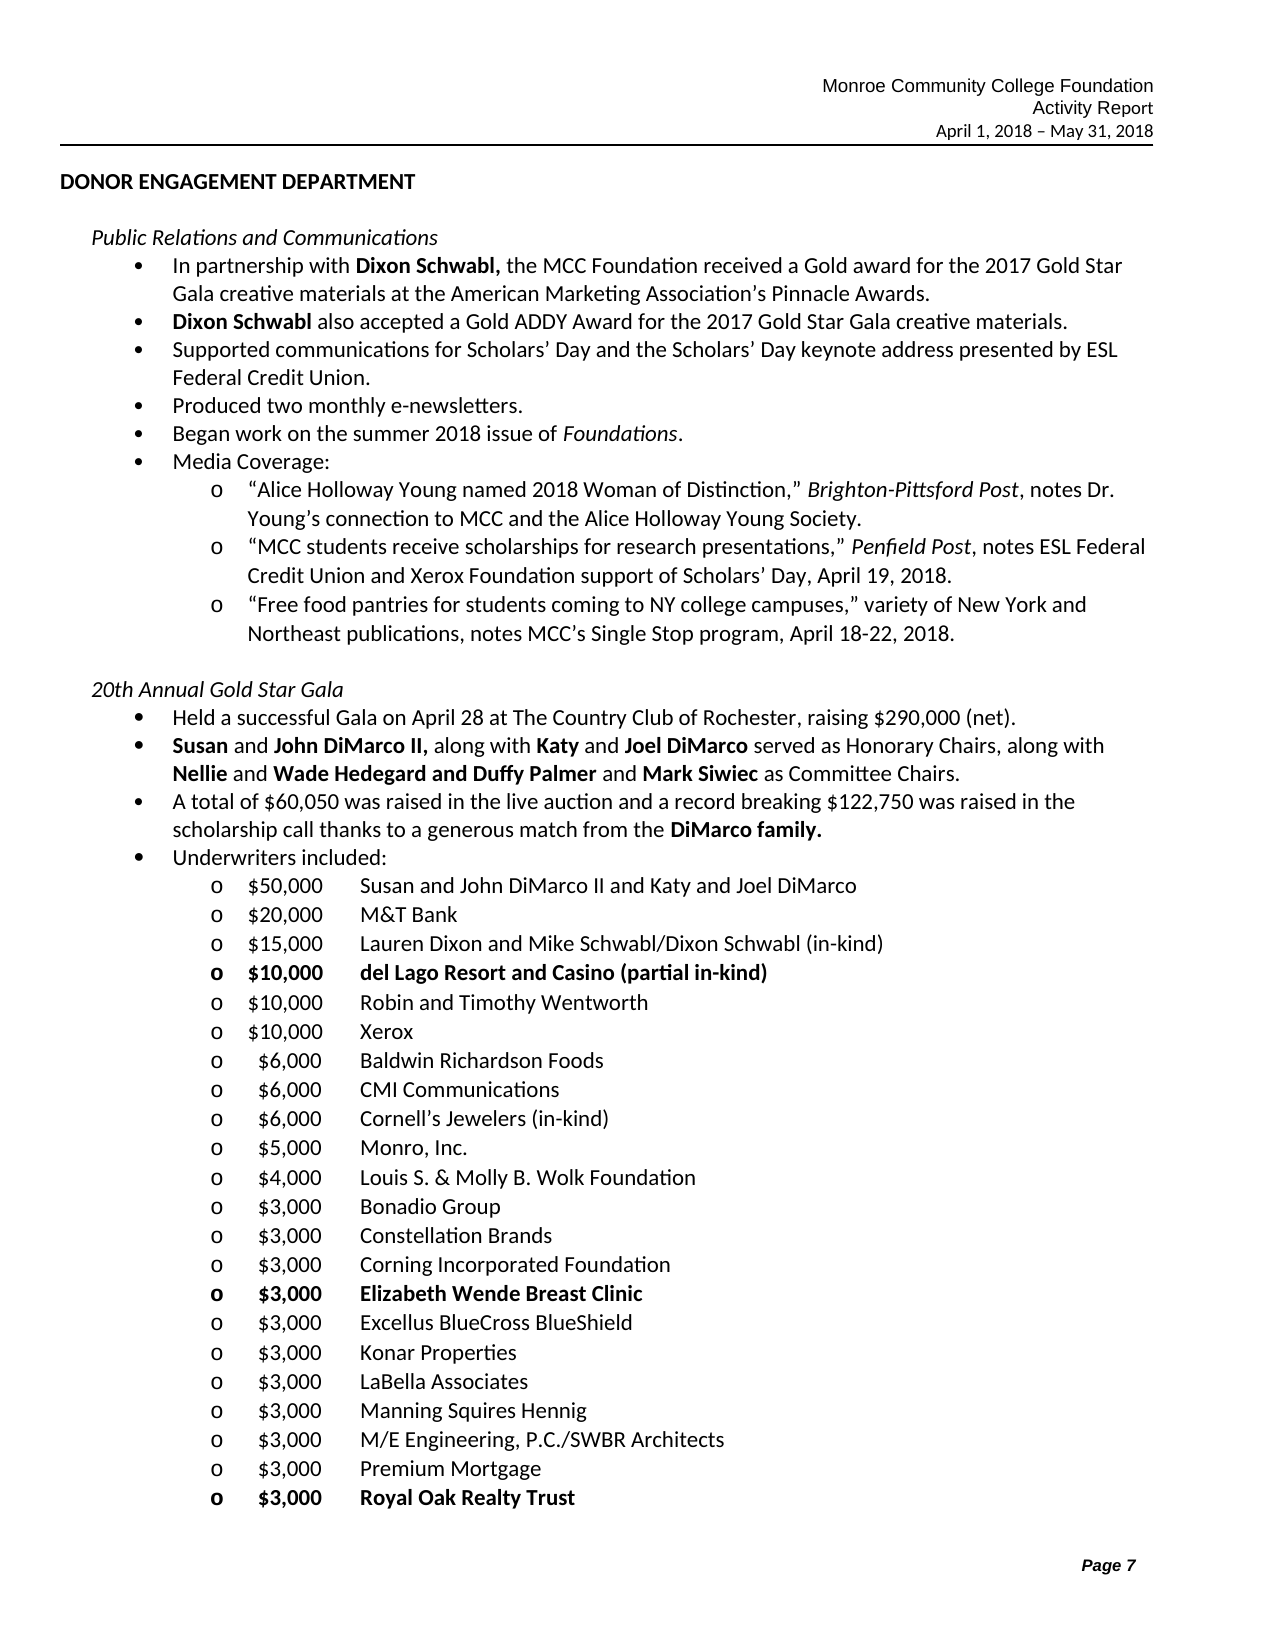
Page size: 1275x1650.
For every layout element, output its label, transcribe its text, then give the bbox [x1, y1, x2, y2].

list Supported communications for Scholars’ Day and the Scholars’ Day keynote address presented by ESL Federal Credit Union. [135, 335, 1155, 391]
list “Free food pantries for students coming to NY college campuses,” variety of New York and Northeast publications, notes MCC’s Single Stop program, April 18-22, 2018. [210, 590, 1155, 647]
list $3,000 Manning Squires Hennig [210, 1396, 1155, 1425]
list $50,000 Susan and John DiMarco II and Katy and Joel DiMarco [210, 871, 1155, 900]
list In partnership with Dixon Schwabl, the MCC Foundation received a Gold award for the 2017 Gold Star Gala creative materials at the American Marketing Association’s Pinnacle Awards. [135, 251, 1155, 307]
list $3,000 Konar Properties [210, 1338, 1155, 1367]
list $3,000 Bonadio Group [210, 1192, 1155, 1221]
list $3,000 Excellus BlueCross BlueShield [210, 1308, 1155, 1338]
list $3,000 Royal Oak Realty Trust [210, 1483, 1155, 1513]
list $3,000 Corning Incorporated Foundation [210, 1250, 1155, 1279]
list $4,000 Louis S. & Molly B. Wolk Foundation [210, 1163, 1155, 1192]
list $6,000 Cornell’s Jewelers (in-kind) [210, 1104, 1155, 1133]
list A total of $60,050 was raised in the live auction and a record breaking $122,750 was raised in the scholarship call thanks to a generous match from the DiMarco family. [135, 787, 1155, 843]
list Media Coverage: [135, 447, 1155, 475]
list $3,000 Elizabeth Wende Breast Clinic [210, 1279, 1155, 1308]
list $15,000 Lauren Dixon and Mike Schwabl/Dixon Schwabl (in-kind) [210, 929, 1155, 958]
list Produced two monthly e-newsletters. [135, 391, 1155, 419]
list $3,000 Constellation Brands [210, 1221, 1155, 1250]
text Donor Engagement Department [60, 167, 1155, 195]
list Held a successful Gala on April 28 at The Country Club of Rochester, raising $290,000 (net). [135, 703, 1155, 731]
list Susan and John DiMarco II, along with Katy and Joel DiMarco served as Honorary Chairs, along with Nellie and Wade Hedegard and Duffy Palmer and Mark Siwiec as Committee Chairs. [135, 731, 1155, 787]
list Underwriters included: [135, 843, 1155, 871]
list “MCC students receive scholarships for research presentations,” Penfield Post, notes ESL Federal Credit Union and Xerox Foundation support of Scholars’ Day, April 19, 2018. [210, 532, 1155, 590]
list $10,000 Xerox [210, 1017, 1155, 1046]
list Began work on the summer 2018 issue of Foundations. [135, 419, 1155, 447]
list “Alice Holloway Young named 2018 Woman of Distinction,” Brighton-Pittsford Post, notes Dr. Young’s connection to MCC and the Alice Holloway Young Society. [210, 475, 1155, 532]
list $10,000 Robin and Timothy Wentworth [210, 988, 1155, 1017]
list $6,000 CMI Communications [210, 1075, 1155, 1104]
list $20,000 M&T Bank [210, 900, 1155, 929]
list $3,000 M/E Engineering, P.C./SWBR Architects [210, 1425, 1155, 1454]
list Dixon Schwabl also accepted a Gold ADDY Award for the 2017 Gold Star Gala creative materials. [135, 307, 1155, 335]
list $5,000 Monro, Inc. [210, 1133, 1155, 1163]
list $3,000 Premium Mortgage [210, 1454, 1155, 1483]
text 20th Annual Gold Star Gala [60, 675, 1155, 703]
list $3,000 LaBella Associates [210, 1367, 1155, 1396]
list $6,000 Baldwin Richardson Foods [210, 1046, 1155, 1075]
text Public Relations and Communications [60, 223, 1155, 251]
list $10,000 del Lago Resort and Casino (partial in-kind) [210, 958, 1155, 988]
